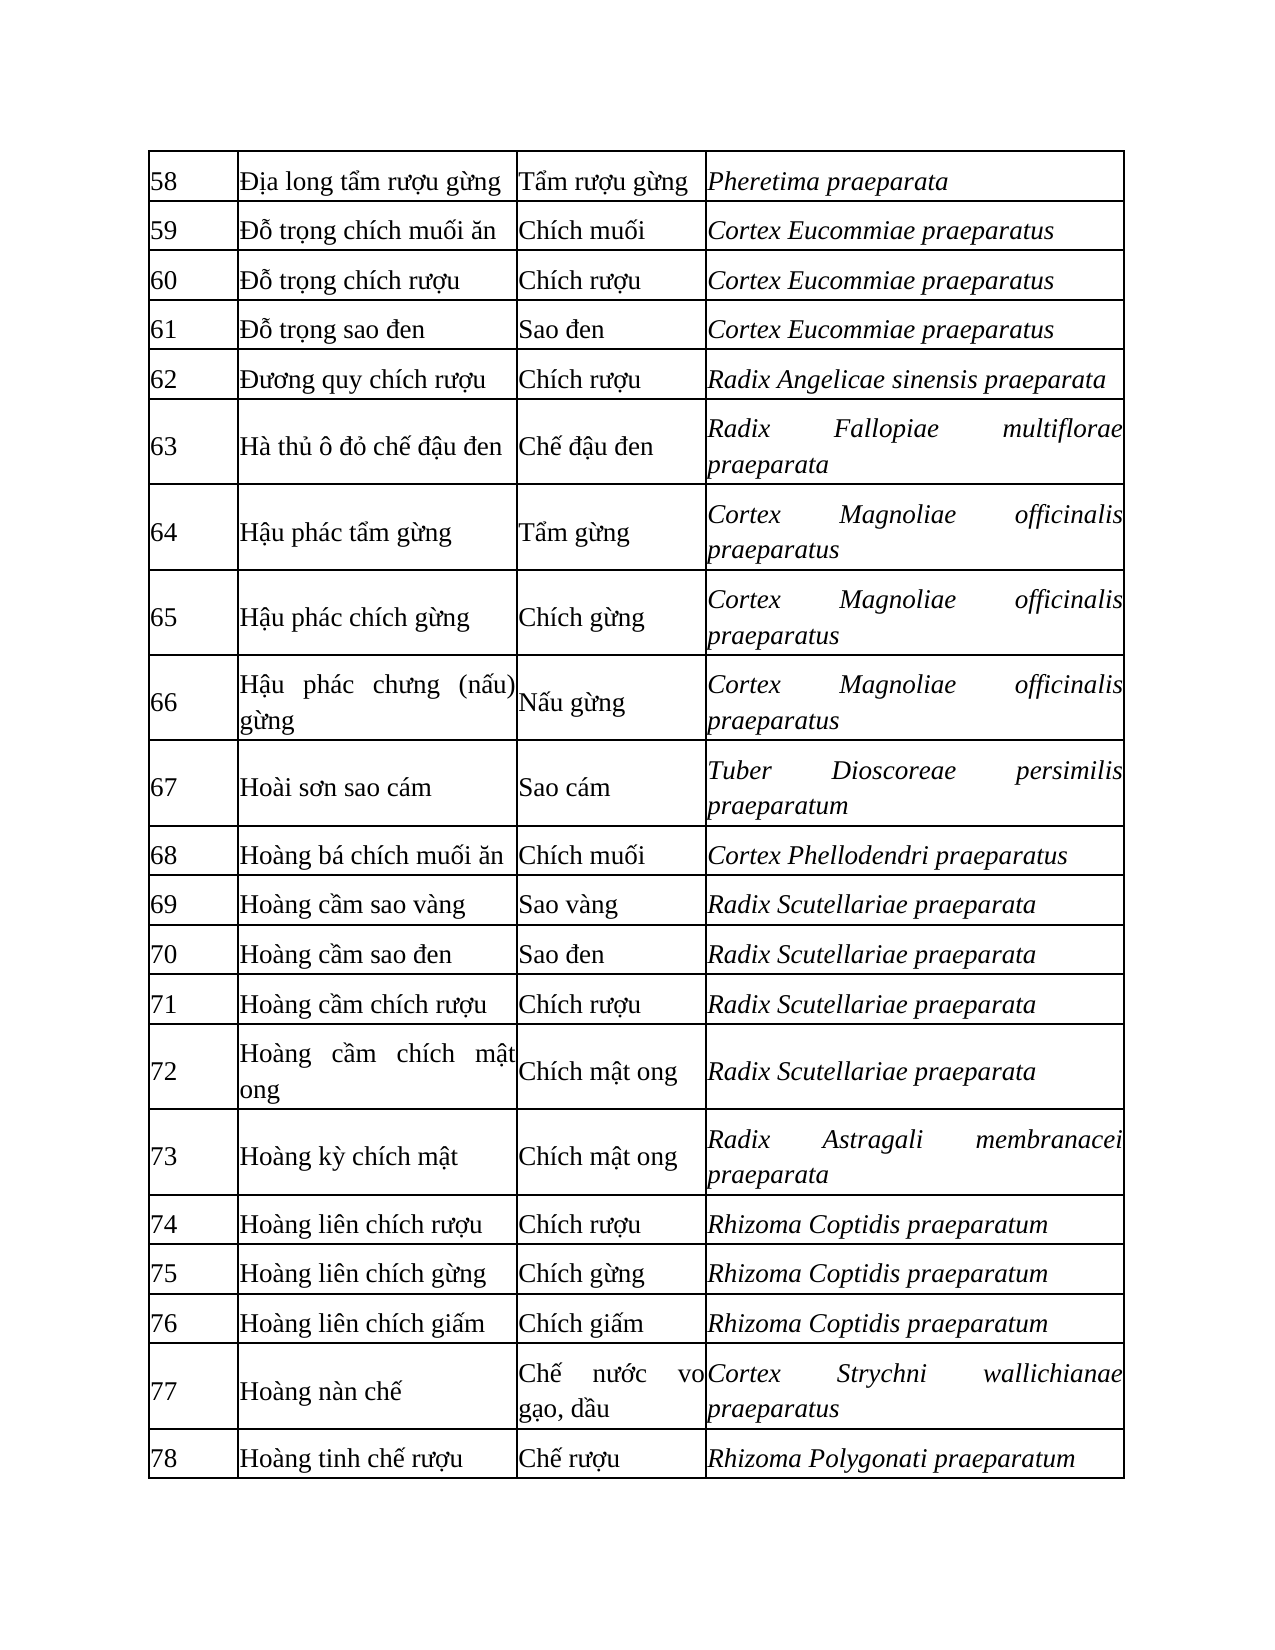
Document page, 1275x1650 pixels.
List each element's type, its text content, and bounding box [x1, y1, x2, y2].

table_cell Hậu phác tẩm gừng [239, 485, 516, 568]
table_cell Hoàng bá chích muối ăn [239, 827, 516, 874]
table_cell Tẩm rượu gừng [518, 152, 705, 199]
table_cell Chích gừng [518, 571, 705, 654]
table_cell Radix Scutellariae praeparata [707, 1025, 1123, 1108]
table_cell 58 [150, 152, 237, 199]
table_cell Rhizoma Coptidis praeparatum [707, 1196, 1123, 1243]
table_cell 68 [150, 827, 237, 874]
table_cell 73 [150, 1110, 237, 1193]
table_cell Chích mật ong [518, 1025, 705, 1108]
table_cell Sao cám [518, 741, 705, 824]
table_cell Hậu phác chưng (nấu) gừng [239, 656, 516, 739]
table_cell 74 [150, 1196, 237, 1243]
table_cell Nấu gừng [518, 656, 705, 739]
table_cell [707, 152, 1123, 199]
table_cell 60 [150, 251, 237, 299]
table_cell Chích rượu [518, 1196, 705, 1243]
table_cell Tẩm gừng [518, 485, 705, 568]
table_cell Hoàng cầm chích mật ong [239, 1025, 516, 1108]
table_cell Đương quy chích rượu [239, 350, 516, 398]
table_cell Hoàng liên chích rượu [239, 1196, 516, 1243]
table_cell Chích muối [518, 827, 705, 874]
table_cell Hoàng cầm sao đen [239, 926, 516, 973]
table_cell Hoàng cầm chích rượu [239, 975, 516, 1023]
table_cell Tuber Dioscoreae persimilis praeparatum [707, 741, 1123, 824]
table_cell 65 [150, 571, 237, 654]
table_cell Sao đen [518, 926, 705, 973]
table_cell Radix Angelicae sinensis praeparata [707, 350, 1123, 398]
table_cell Hậu phác chích gừng [239, 571, 516, 654]
table_cell Cortex Eucommiae praeparatus [707, 202, 1123, 249]
table_cell Sao vàng [518, 876, 705, 924]
table_cell 70 [150, 926, 237, 973]
table_cell 59 [150, 202, 237, 249]
table_cell 76 [150, 1295, 237, 1342]
table_cell 63 [150, 400, 237, 483]
table_cell Rhizoma Polygonati praeparatum [707, 1430, 1123, 1477]
table_cell 69 [150, 876, 237, 924]
table_cell Sao đen [518, 301, 705, 348]
table_cell Hoàng nàn chế [239, 1344, 516, 1427]
table_cell Radix Fallopiae multiflorae praeparata [707, 400, 1123, 483]
table_cell Radix Scutellariae praeparata [707, 876, 1123, 924]
table_cell Chích giấm [518, 1295, 705, 1342]
table_cell Chế đậu đen [518, 400, 705, 483]
table_cell Cortex Magnoliae officinalis praeparatus [707, 656, 1123, 739]
table_cell Rhizoma Coptidis praeparatum [707, 1245, 1123, 1293]
table_cell Cortex Magnoliae officinalis praeparatus [707, 571, 1123, 654]
table_cell Rhizoma Coptidis praeparatum [707, 1295, 1123, 1342]
table_cell Hoàng liên chích gừng [239, 1245, 516, 1293]
table_cell Chích mật ong [518, 1110, 705, 1193]
table_cell 75 [150, 1245, 237, 1293]
table_cell 62 [150, 350, 237, 398]
table_cell Radix Astragali membranacei praeparata [707, 1110, 1123, 1193]
table_cell Cortex Eucommiae praeparatus [707, 301, 1123, 348]
table_cell Cortex Magnoliae officinalis praeparatus [707, 485, 1123, 568]
table_cell Chích muối [518, 202, 705, 249]
table_cell Đỗ trọng sao đen [239, 301, 516, 348]
table_cell Cortex Eucommiae praeparatus [707, 251, 1123, 299]
table_cell Hoàng tinh chế rượu [239, 1430, 516, 1477]
table_cell Chích rượu [518, 350, 705, 398]
table_cell 72 [150, 1025, 237, 1108]
table_cell Đỗ trọng chích rượu [239, 251, 516, 299]
table_cell Hoàng kỳ chích mật [239, 1110, 516, 1193]
table_cell 78 [150, 1430, 237, 1477]
table_cell Hoài sơn sao cám [239, 741, 516, 824]
table_cell Chế nước vo gạo, dầu [518, 1344, 705, 1427]
table_cell Hà thủ ô đỏ chế đậu đen [239, 400, 516, 483]
table_cell 71 [150, 975, 237, 1023]
table_cell Radix Scutellariae praeparata [707, 926, 1123, 973]
table_cell Chích rượu [518, 975, 705, 1023]
table_cell Đỗ trọng chích muối ăn [239, 202, 516, 249]
table_cell Cortex Strychni wallichianae praeparatus [707, 1344, 1123, 1427]
table_cell Địa long tẩm rượu gừng [239, 152, 516, 199]
table_cell 67 [150, 741, 237, 824]
table_cell Chích gừng [518, 1245, 705, 1293]
table_cell 64 [150, 485, 237, 568]
table_cell 77 [150, 1344, 237, 1427]
table_cell Hoàng liên chích giấm [239, 1295, 516, 1342]
table_cell Cortex Phellodendri praeparatus [707, 827, 1123, 874]
table_cell 61 [150, 301, 237, 348]
table_cell Chế rượu [518, 1430, 705, 1477]
table_cell 66 [150, 656, 237, 739]
table_cell Radix Scutellariae praeparata [707, 975, 1123, 1023]
table_cell Hoàng cầm sao vàng [239, 876, 516, 924]
table_cell Chích rượu [518, 251, 705, 299]
